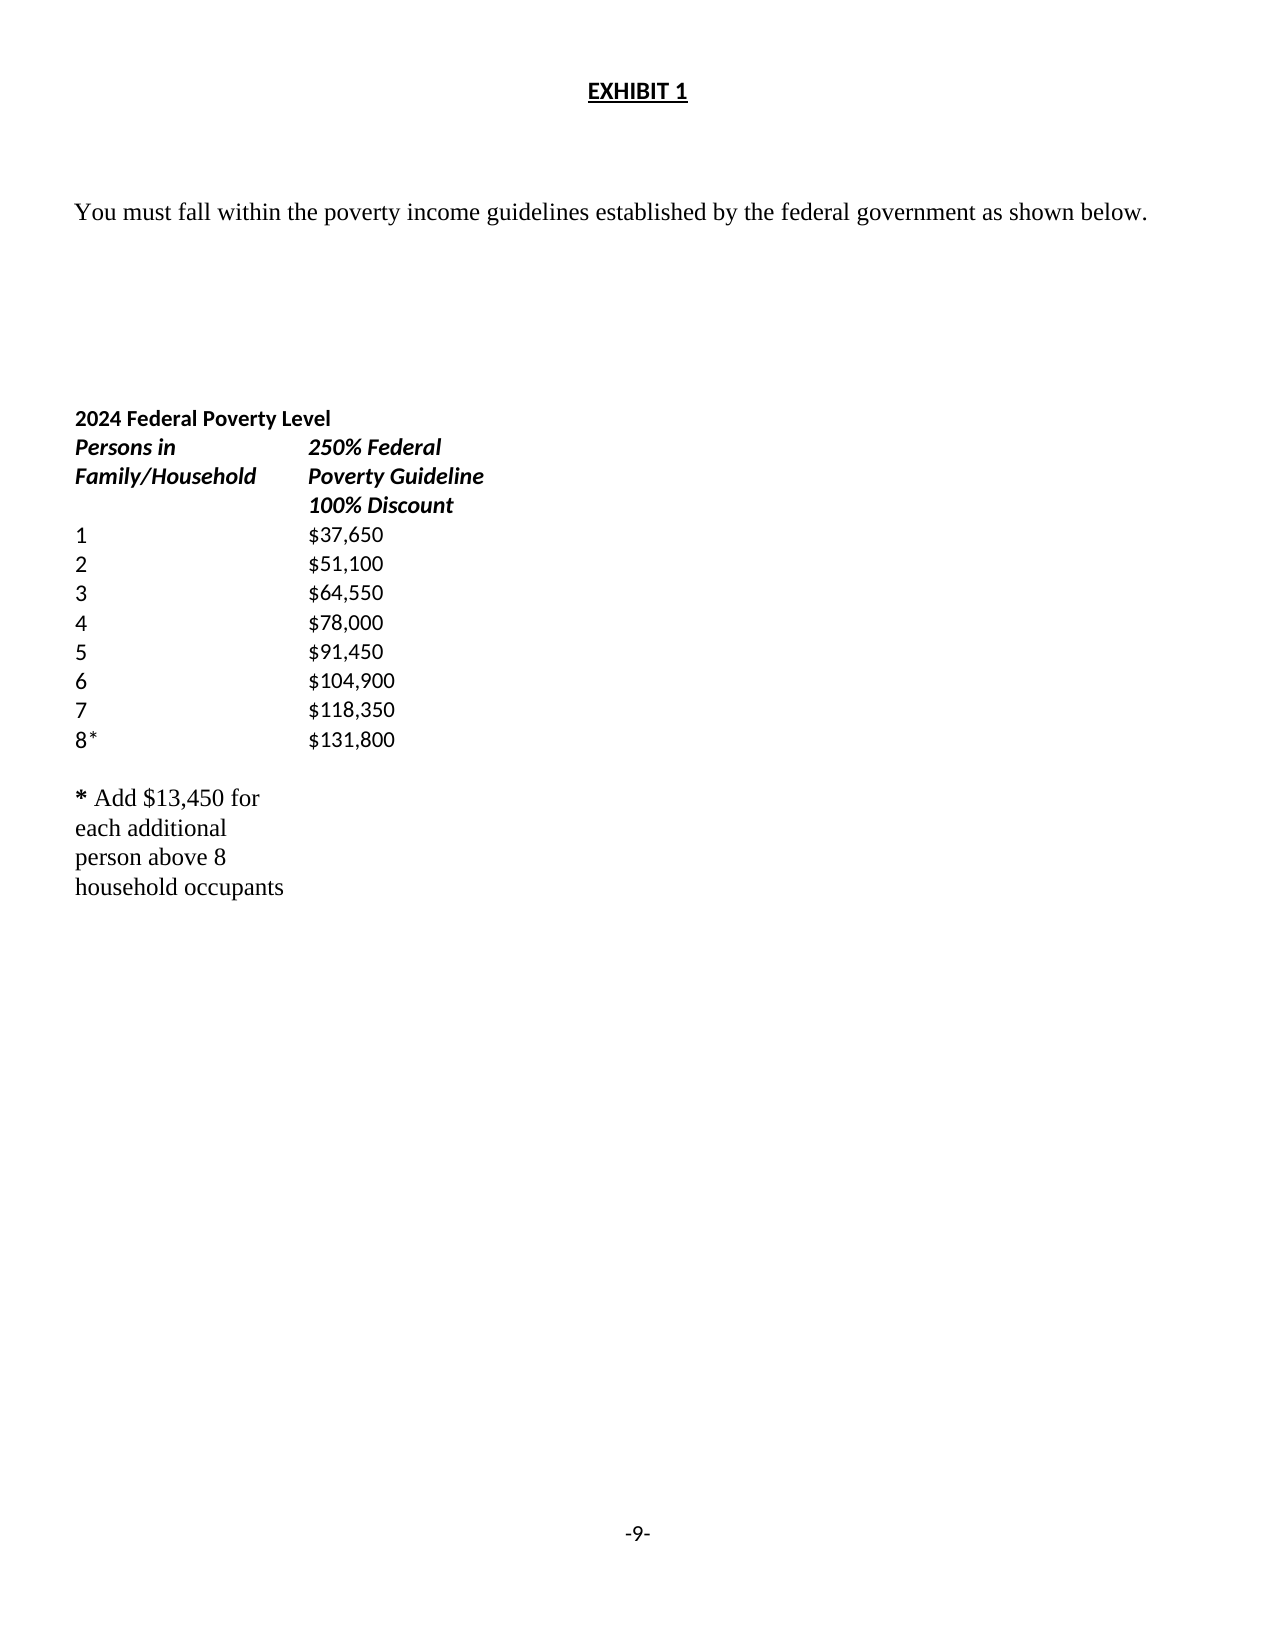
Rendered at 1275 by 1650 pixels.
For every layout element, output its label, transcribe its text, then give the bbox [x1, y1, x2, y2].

table_header 2024 Federal Poverty Level [64, 404, 529, 432]
table_cell Persons in Family/Household [64, 432, 297, 520]
table_cell $118,350 [297, 696, 529, 725]
table_cell $37,650 [297, 520, 529, 549]
table_cell 6 [64, 666, 297, 696]
table_cell 4 [64, 608, 297, 637]
table_cell 5 [64, 637, 297, 666]
table_cell $51,100 [297, 549, 529, 578]
table_cell 1 [64, 520, 297, 549]
table_cell 2 [64, 549, 297, 578]
table_cell $131,800 [297, 725, 529, 989]
table_cell 3 [64, 579, 297, 608]
table_cell 7 [64, 696, 297, 725]
table_cell 8* * Add $13,450 for each additional person above 8 household occupants [64, 725, 297, 989]
table_cell $64,550 [297, 579, 529, 608]
text EXHIBIT 1 [75, 75, 1200, 106]
table_cell $91,450 [297, 637, 529, 666]
table_cell $104,900 [297, 666, 529, 696]
text You must fall within the poverty income guidelines established by the federal government as shown below. [73, 197, 1200, 226]
table_cell 250% Federal Poverty Guideline 100% Discount [297, 432, 529, 520]
table_cell $78,000 [297, 608, 529, 637]
